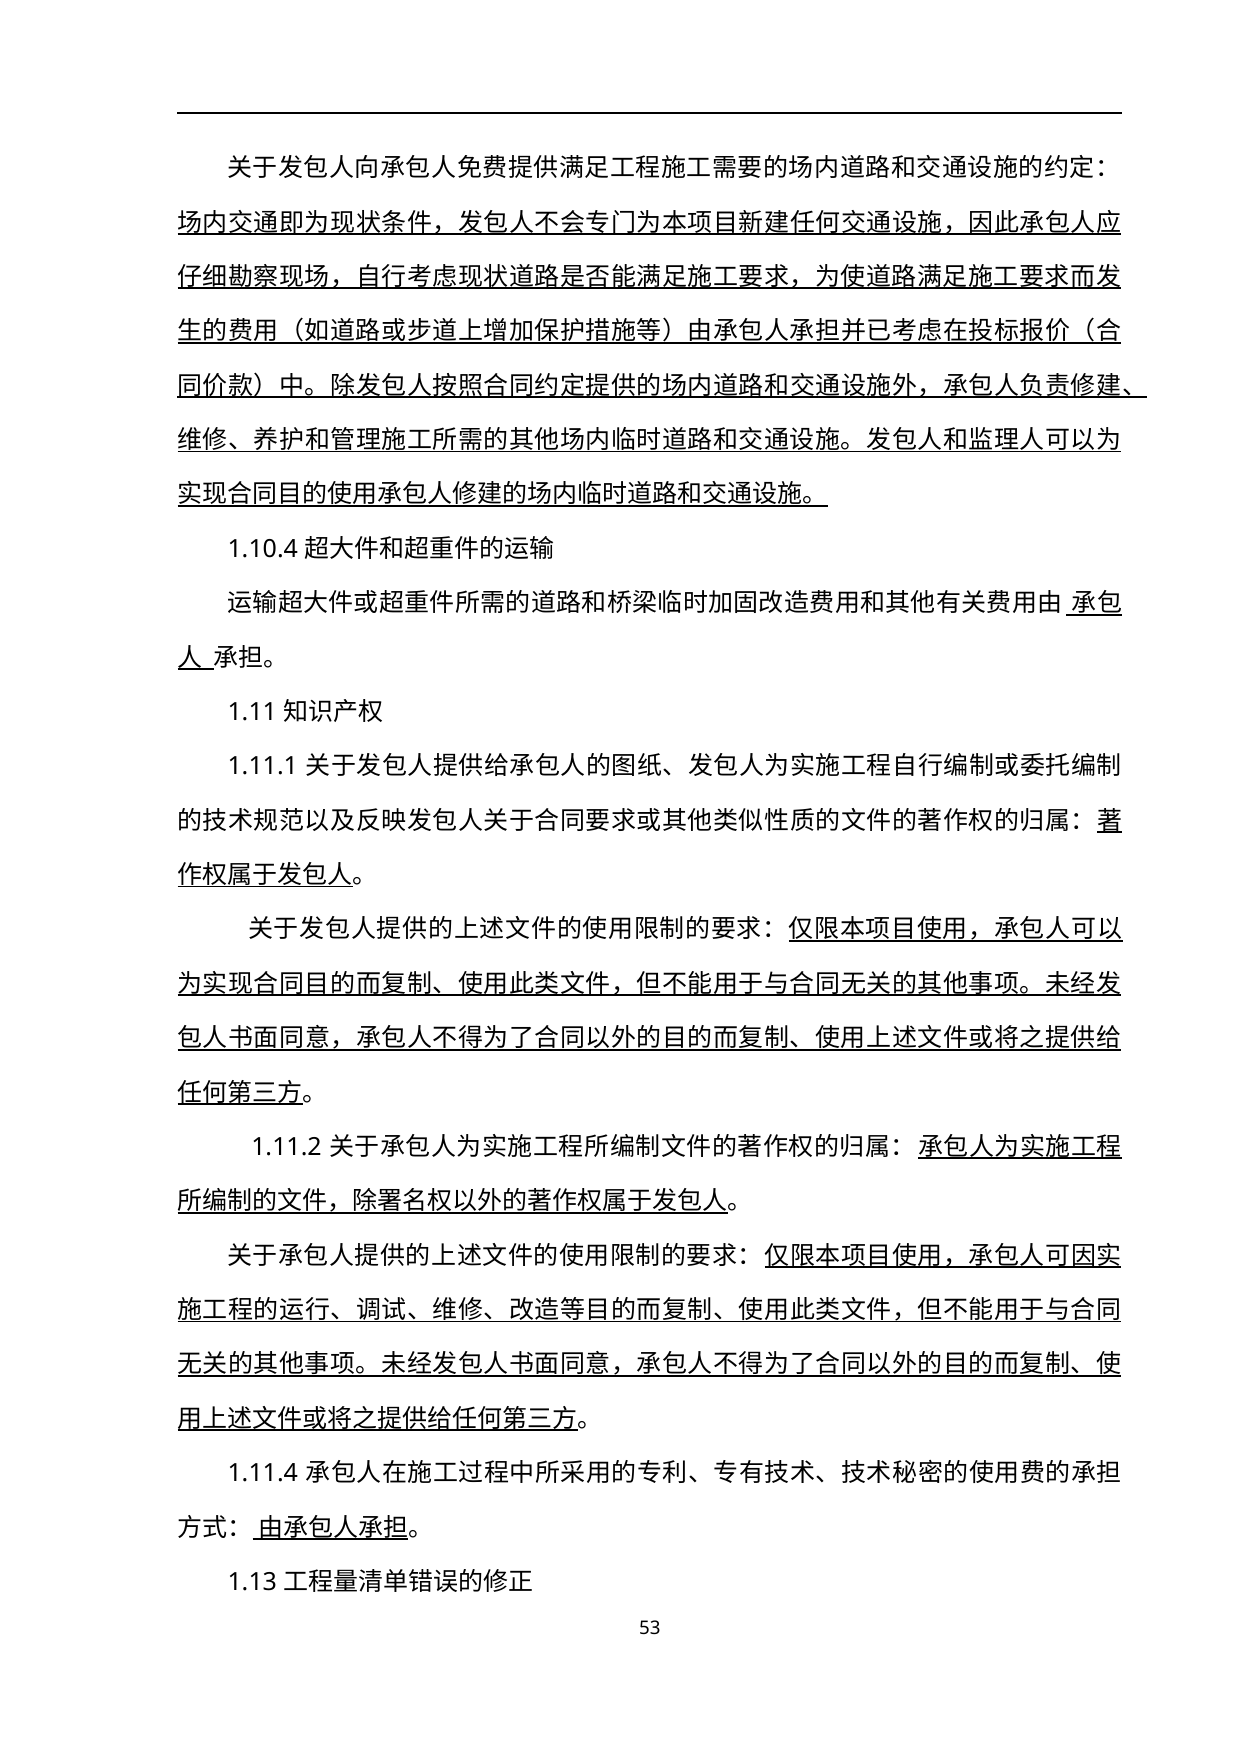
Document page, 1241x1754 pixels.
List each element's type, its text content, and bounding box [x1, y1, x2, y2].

text 关于发包人提供的上述文件的使用限制的要求：仅限本项目使用，承包人可以为实现合同目的而复制、使用此类文件，但不能用于与合同无关的其他事项。未经发包人书面同意，承包人不得为了合同以外的目的而复制、使用上述文件或将之提供给任何第三方。 [177, 909, 1122, 1108]
text 1.10.4 超大件和超重件的运输 [177, 528, 1122, 564]
text 1.11.4 承包人在施工过程中所采用的专利、专有技术、技术秘密的使用费的承担方式： 由承包人承担。 [177, 1453, 1122, 1543]
text 1.13 工程量清单错误的修正 [177, 1561, 1122, 1598]
text 1.11.2 关于承包人为实施工程所编制文件的著作权的归属：承包人为实施工程所编制的文件，除署名权以外的著作权属于发包人。 [177, 1126, 1122, 1217]
text 1.11 知识产权 [177, 691, 1122, 728]
text 关于承包人提供的上述文件的使用限制的要求：仅限本项目使用，承包人可因实施工程的运行、调试、维修、改造等目的而复制、使用此类文件，但不能用于与合同无关的其他事项。未经发包人书面同意，承包人不得为了合同以外的目的而复制、使用上述文件或将之提供给任何第三方。 [177, 1235, 1122, 1434]
text 1.11.1 关于发包人提供给承包人的图纸、发包人为实施工程自行编制或委托编制的技术规范以及反映发包人关于合同要求或其他类似性质的文件的著作权的归属：著作权属于发包人。 [177, 746, 1122, 891]
text 运输超大件或超重件所需的道路和桥梁临时加固改造费用和其他有关费用由 承包人 承担。 [177, 583, 1122, 673]
text 关于发包人向承包人免费提供满足工程施工需要的场内道路和交通设施的约定：场内交通即为现状条件，发包人不会专门为本项目新建任何交通设施，因此承包人应仔细勘察现场，自行考虑现状道路是否能满足施工要求，为使道路满足施工要求而发生的费用（如道路或步道上增加保护措施等）由承包人承担并已考虑在投标报价（合同价款）中。除发包人按照合同约定提供的场内道路和交通设施外，承包人负责修建、维修、养护和管理施工所需的其他场内临时道路和交通设施。发包人和监理人可以为实现合同目的使用承包人修建的场内临时道路和交通设施。 [177, 148, 1122, 396]
text 关于发包人向承包人免费提供满足工程施工需要的场内道路和交通设施的约定：场内交通即为现状条件，发包人不会专门为本项目新建任何交通设施，因此承包人应仔细勘察现场，自行考虑现状道路是否能满足施工要求，为使道路满足施工要求而发生的费用（如道路或步道上增加保护措施等）由承包人承担并已考虑在投标报价（合同价款）中。除发包人按照合同约定提供的场内道路和交通设施外，承包人负责修建、维修、养护和管理施工所需的其他场内临时道路和交通设施。发包人和监理人可以为实现合同目的使用承包人修建的场内临时道路和交通设施。 [177, 398, 1122, 510]
